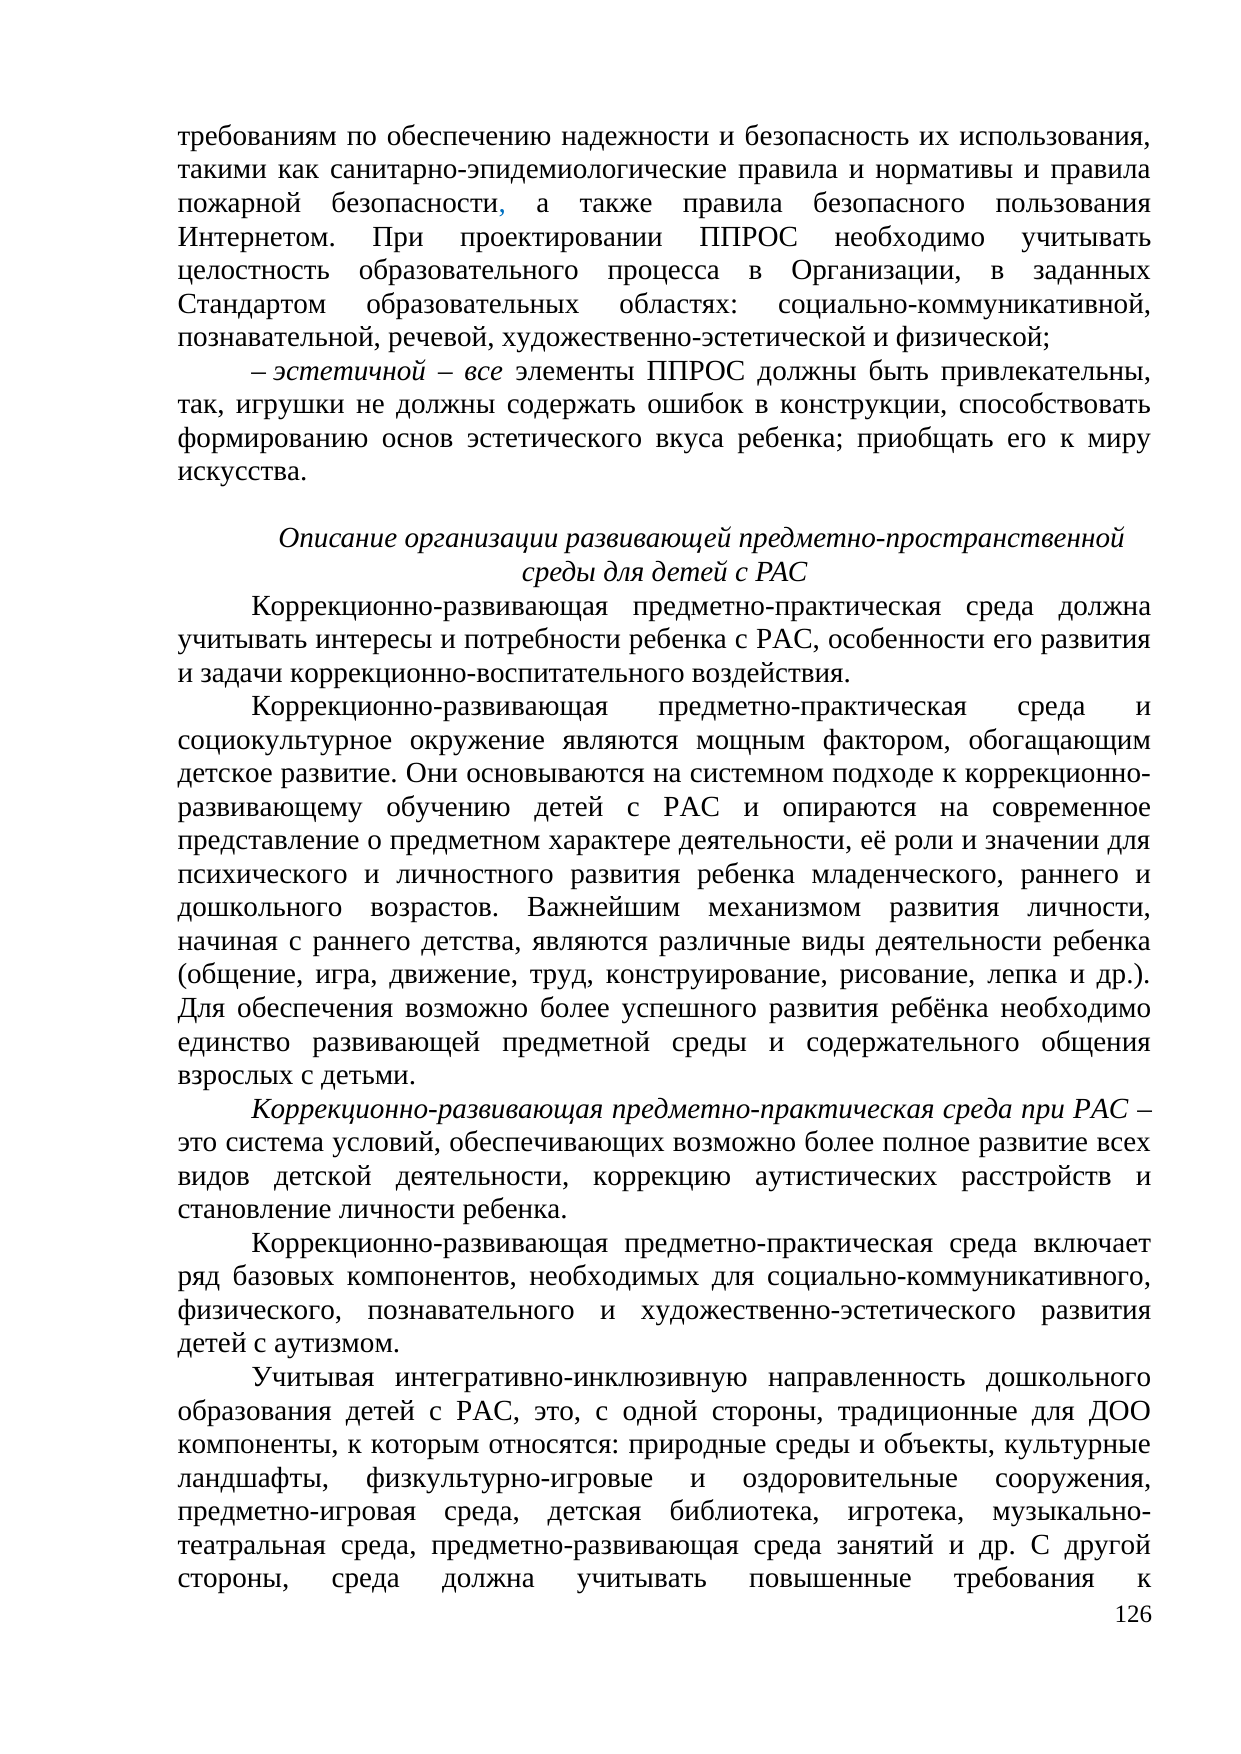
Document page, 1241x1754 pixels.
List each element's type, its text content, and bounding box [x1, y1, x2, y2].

text Коррекционно-развивающая предметно-практическая среда и социокультурное окружение являются мощным фактором, обогащающим детское развитие. Они основываются на системном подходе к коррекционно-развивающему обучению детей с РАС и опираются на современное представление о предметном характере деятельности, её роли и значении для психического и личностного развития ребенка младенческого, раннего и дошкольного возрастов. Важнейшим механизмом развития личности, начиная с раннего детства, являются различные виды деятельности ребенка (общение, игра, движение, труд, конструирование, рисование, лепка и др.). Для обеспечения возможно более успешного развития ребёнка необходимо единство развивающей предметной среды и содержательного общения взрослых с детьми. [177, 688, 1152, 1091]
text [177, 1359, 1152, 1594]
text – эстетичной – все элементы ППРОС должны быть привлекательны, так, игрушки не должны содержать ошибок в конструкции, способствовать формированию основ эстетического вкуса ребенка; приобщать его к миру искусства. [177, 353, 1152, 487]
text Коррекционно-развивающая предметно-практическая среда включает ряд базовых компонентов, необходимых для социально-коммуникативного, физического, познавательного и художественно-эстетического развития детей с аутизмом. [177, 1225, 1152, 1359]
text Коррекционно-развивающая предметно-практическая среда при РАС – это система условий, обеспечивающих возможно более полное развитие всех видов детской деятельности, коррекцию аутистических расстройств и становление личности ребенка. [177, 1091, 1152, 1225]
text Коррекционно-развивающая предметно-практическая среда должна учитывать интересы и потребности ребенка с РАС, особенности его развития и задачи коррекционно-воспитательного воздействия. [177, 588, 1152, 688]
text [177, 118, 1152, 353]
text Описание организации развивающей предметно-пространственной среды для детей с РАС [177, 521, 1152, 588]
